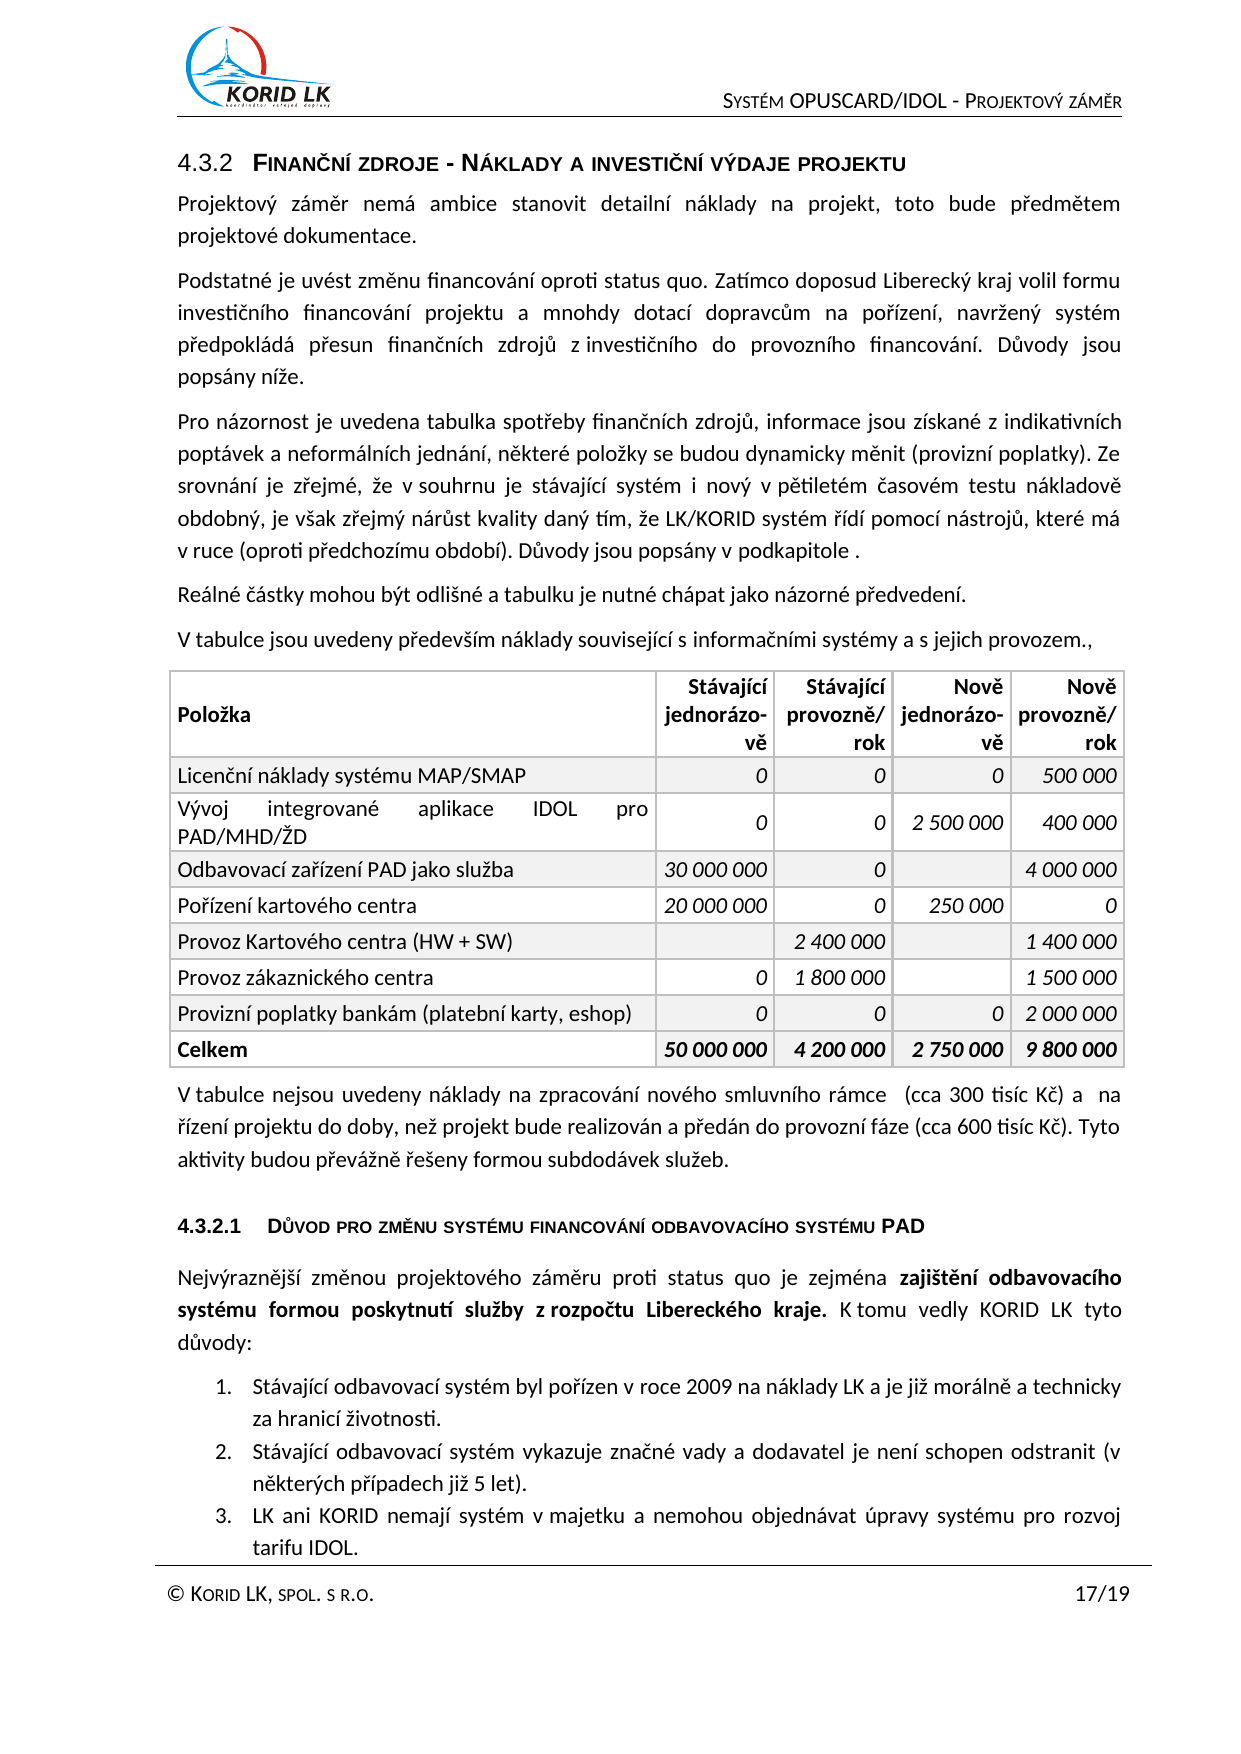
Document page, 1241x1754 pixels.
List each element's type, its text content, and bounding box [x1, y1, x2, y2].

table_cell 0 [657, 758, 773, 792]
table_cell 2 750 000 [894, 1032, 1010, 1066]
table_cell 0 [894, 996, 1010, 1030]
table_cell 0 [775, 996, 891, 1030]
table_header Stávající jednorázo-vě [657, 672, 773, 756]
text Projektový záměr nemá ambice stanovit detailní náklady na projekt, toto bude předmětem projektové dokumentace. [177, 189, 1122, 249]
table_cell 0 [657, 794, 773, 850]
text V tabulce jsou uvedeny především náklady související s informačními systémy a s jejich provozem., [177, 625, 1122, 653]
table_cell Celkem [171, 1032, 655, 1066]
table_cell 0 [657, 996, 773, 1030]
table_cell Licenční náklady systému MAP/SMAP [171, 758, 655, 792]
list Stávající odbavovací systém vykazuje značné vady a dodavatel je není schopen odstranit (v některých případech již 5 let). [215, 1437, 1122, 1497]
table_header Položka [171, 672, 655, 756]
table_header Nově jednorázo-vě [894, 672, 1010, 756]
table_cell 9 800 000 [1012, 1032, 1123, 1066]
text Podstatné je uvést změnu financování oproti status quo. Zatímco doposud Liberecký kraj volil formu investičního financování projektu a mnohdy dotací dopravcům na pořízení, navržený systém předpokládá přesun finančních zdrojů z investičního do provozního financování. Důvody jsou popsány níže. [177, 266, 1122, 390]
table_cell 500 000 [1012, 758, 1123, 792]
table_cell 0 [775, 888, 891, 922]
table_cell 0 [1012, 888, 1123, 922]
table_cell 2 500 000 [894, 794, 1010, 850]
table_cell 1 800 000 [775, 960, 891, 994]
table_cell 400 000 [1012, 794, 1123, 850]
table_cell Provizní poplatky bankám (platební karty, eshop) [171, 996, 655, 1030]
table_cell 2 400 000 [775, 924, 891, 958]
table_cell 0 [657, 960, 773, 994]
table_cell 4 200 000 [775, 1032, 891, 1066]
text Pro názornost je uvedena tabulka spotřeby finančních zdrojů, informace jsou získané z indikativních poptávek a neformálních jednání, některé položky se budou dynamicky měnit (provizní poplatky). Ze srovnání je zřejmé, že v souhrnu je stávající systém i nový v pětiletém časovém testu nákladově obdobný, je však zřejmý nárůst kvality daný tím, že LK/KORID systém řídí pomocí nástrojů, které má v ruce (oproti předchozímu období). Důvody jsou popsány v podkapitole 0. [177, 407, 1122, 564]
table_cell Provoz zákaznického centra [171, 960, 655, 994]
list Stávající odbavovací systém byl pořízen v roce 2009 na náklady LK a je již morálně a technicky za hranicí životnosti. [215, 1372, 1122, 1433]
table_cell Pořízení kartového centra [171, 888, 655, 922]
table_cell 0 [775, 794, 891, 850]
table_cell 0 [894, 758, 1010, 792]
subtitle Důvod pro změnu systému financování odbavovacího systému PAD [177, 1214, 1122, 1238]
table_cell Odbavovací zařízení PAD jako služba [171, 852, 655, 886]
table_cell 20 000 000 [657, 888, 773, 922]
table_cell Vývoj integrované aplikace IDOL pro PAD/MHD/ŽD [171, 794, 655, 850]
table_cell 50 000 000 [657, 1032, 773, 1066]
table_cell [657, 924, 773, 958]
table_cell 2 000 000 [1012, 996, 1123, 1030]
table_cell 4 000 000 [1012, 852, 1123, 886]
text V tabulce nejsou uvedeny náklady na zpracování nového smluvního rámce (cca 300 tisíc Kč) a na řízení projektu do doby, než projekt bude realizován a předán do provozní fáze (cca 600 tisíc Kč). Tyto aktivity budou převážně řešeny formou subdodávek služeb. [177, 1080, 1122, 1173]
list LK ani KORID nemají systém v majetku a nemohou objednávat úpravy systému pro rozvoj tarifu IDOL. [215, 1501, 1122, 1561]
table_header Stávající provozně/rok [775, 672, 891, 756]
table_cell 0 [775, 852, 891, 886]
table_cell 250 000 [894, 888, 1010, 922]
table_cell Provoz Kartového centra (HW + SW) [171, 924, 655, 958]
text Reálné částky mohou být odlišné a tabulku je nutné chápat jako názorné předvedení. [177, 581, 1122, 608]
picture [238, 73, 246, 78]
table_cell [894, 852, 1010, 886]
table_cell 0 [775, 758, 891, 792]
table_cell 1 500 000 [1012, 960, 1123, 994]
subtitle Finanční zdroje - Náklady a investiční výdaje projektu [177, 148, 1122, 176]
table_header Nově provozně/ rok [1012, 672, 1123, 756]
table_cell [894, 924, 1010, 958]
text Nejvýraznější změnou projektového záměru proti status quo je zejména zajištění odbavovacího systému formou poskytnutí služby z rozpočtu Libereckého kraje. K tomu vedly KORID LK tyto důvody: [177, 1263, 1122, 1356]
picture [224, 44, 228, 56]
table_cell 1 400 000 [1012, 924, 1123, 958]
table_cell 30 000 000 [657, 852, 773, 886]
table_cell [894, 960, 1010, 994]
